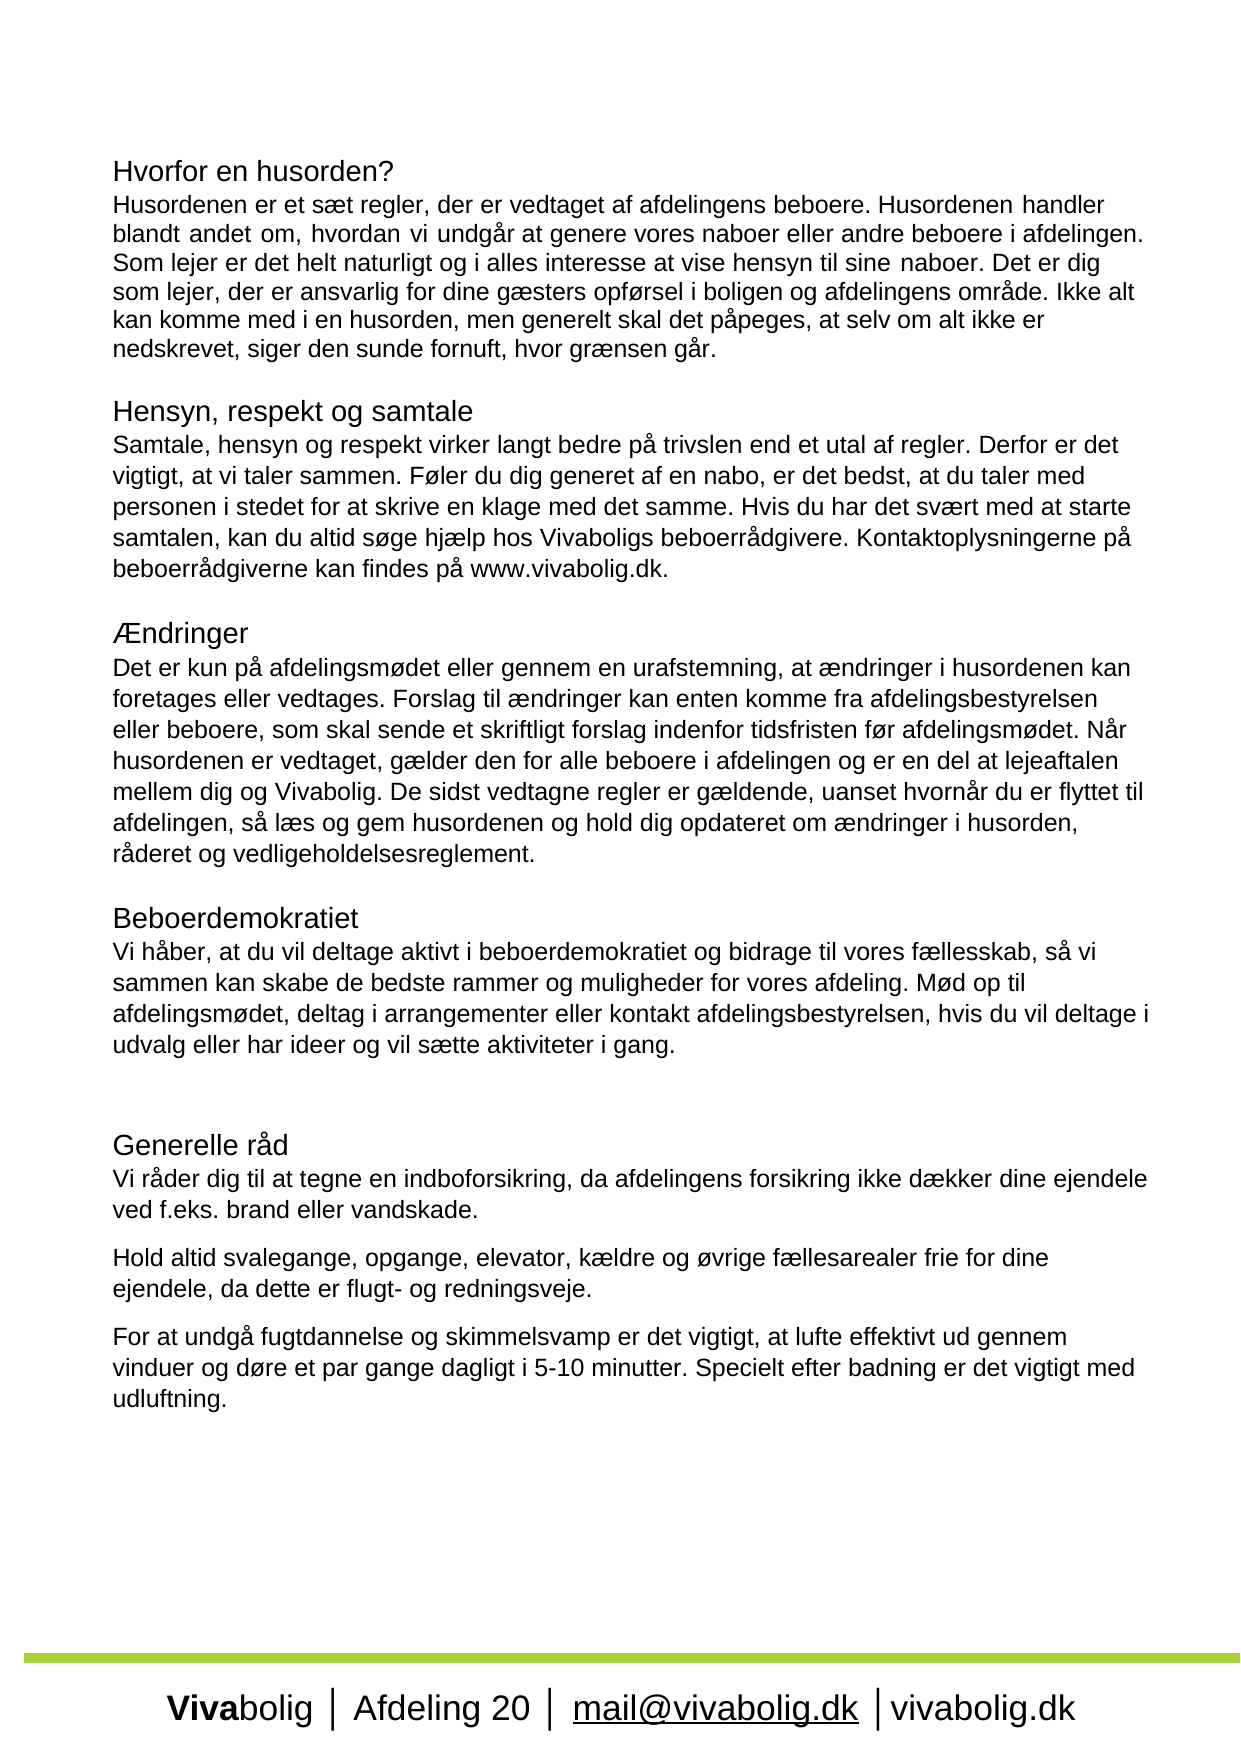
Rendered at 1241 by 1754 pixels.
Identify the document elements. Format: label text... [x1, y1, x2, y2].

text Vi råder dig til at tegne en indboforsikring, da afdelingens forsikring ikke dækker dine ejendele ved f.eks. brand eller vandskade. [112, 1164, 1152, 1224]
text Husordenen er et sæt regler, der er vedtaget af afdelingens beboere. Husordenen handler blandt andet om, hvordan vi undgår at genere vores naboer eller andre beboere i afdelingen. [112, 190, 1152, 248]
text Det er kun på afdelingsmødet eller gennem en urafstemning, at ændringer i husordenen kan foretages eller vedtages. Forslag til ændringer kan enten komme fra afdelingsbestyrelsen eller beboere, som skal sende et skriftligt forslag indenfor tidsfristen før afdelingsmødet. Når husordenen er vedtaget, gælder den for alle beboere i afdelingen og er en del at lejeaftalen mellem dig og Vivabolig. De sidst vedtagne regler er gældende, uanset hvornår du er flyttet til afdelingen, så læs og gem husordenen og hold dig opdateret om ændringer i husorden, råderet og vedligeholdelsesreglement. [112, 652, 1152, 867]
text Hvorfor en husorden? [112, 154, 1152, 188]
text Beboerdemokratiet [112, 901, 1152, 934]
text Hold altid svalegange, opgange, elevator, kældre og øvrige fællesarealer frie for dine ejendele, da dette er flugt- og redningsveje. [112, 1243, 1152, 1303]
text Vi håber, at du vil deltage aktivt i beboerdemokratiet og bidrage til vores fællesskab, så vi sammen kan skabe de bedste rammer og muligheder for vores afdeling. Mød op til afdelingsmødet, deltag i arrangementer eller kontakt afdelingsbestyrelsen, hvis du vil deltage i udvalg eller har ideer og vil sætte aktiviteter i gang. [112, 937, 1152, 1059]
picture [24, 1653, 1241, 1663]
text Ændringer [112, 616, 1152, 650]
text Hensyn, respekt og samtale [112, 394, 1152, 427]
text Generelle råd [112, 1128, 1152, 1162]
text Som lejer er det helt naturligt og i alles interesse at vise hensyn til sine naboer. Det er dig som lejer, der er ansvarlig for dine gæsters opførsel i boligen og afdelingens område. Ikke alt kan komme med i en husorden, men generelt skal det påpeges, at selv om alt ikke er nedskrevet, siger den sunde fornuft, hvor grænsen går. [112, 248, 1152, 363]
text For at undgå fugtdannelse og skimmelsvamp er det vigtigt, at lufte effektivt ud gennem vinduer og døre et par gange dagligt i 5-10 minutter. Specielt efter badning er det vigtigt med udluftning. [112, 1322, 1152, 1413]
text Samtale, hensyn og respekt virker langt bedre på trivslen end et utal af regler. Derfor er det vigtigt, at vi taler sammen. Føler du dig generet af en nabo, er det bedst, at du taler med personen i stedet for at skrive en klage med det samme. Hvis du har det svært med at starte samtalen, kan du altid søge hjælp hos Vivaboligs beboerrådgivere. Kontaktoplysningerne på beboerrådgiverne kan findes på www.vivabolig.dk. [112, 430, 1152, 583]
